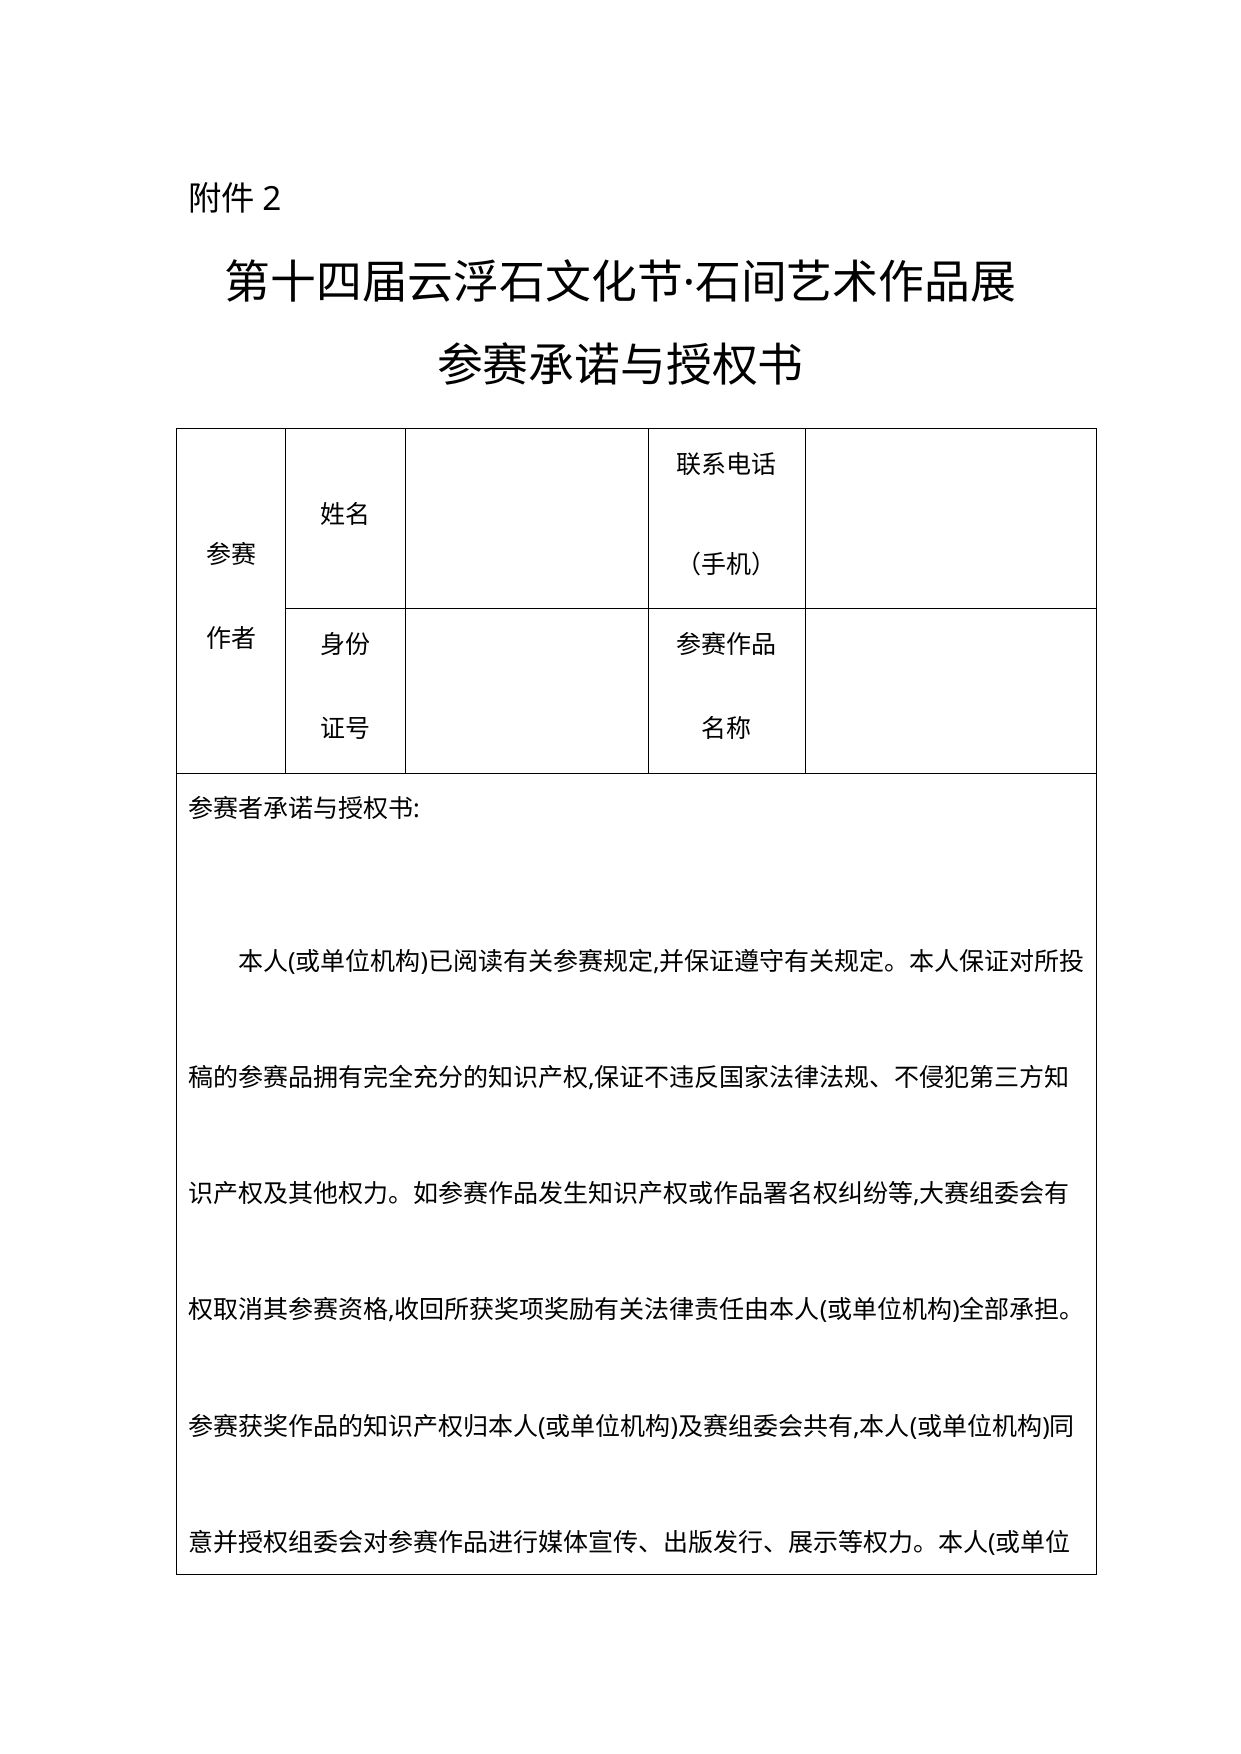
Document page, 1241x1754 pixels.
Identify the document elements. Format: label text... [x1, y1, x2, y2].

table_header [806, 429, 1096, 608]
table_header 姓名 [286, 429, 405, 608]
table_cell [177, 774, 1096, 1574]
table_cell [806, 609, 1096, 773]
text 附件 2 [188, 162, 1052, 229]
table_header [406, 429, 648, 608]
table_cell 参赛作品 名称 [649, 609, 805, 773]
text 第十四届云浮石文化节·石间艺术作品展 [188, 229, 1052, 329]
table_cell 身份 证号 [286, 609, 405, 773]
table_cell [406, 609, 648, 773]
table_header 联系电话（手机） [649, 429, 805, 608]
text 参赛承诺与授权书 [188, 329, 1052, 395]
table_header 参赛 作者 [177, 429, 285, 773]
